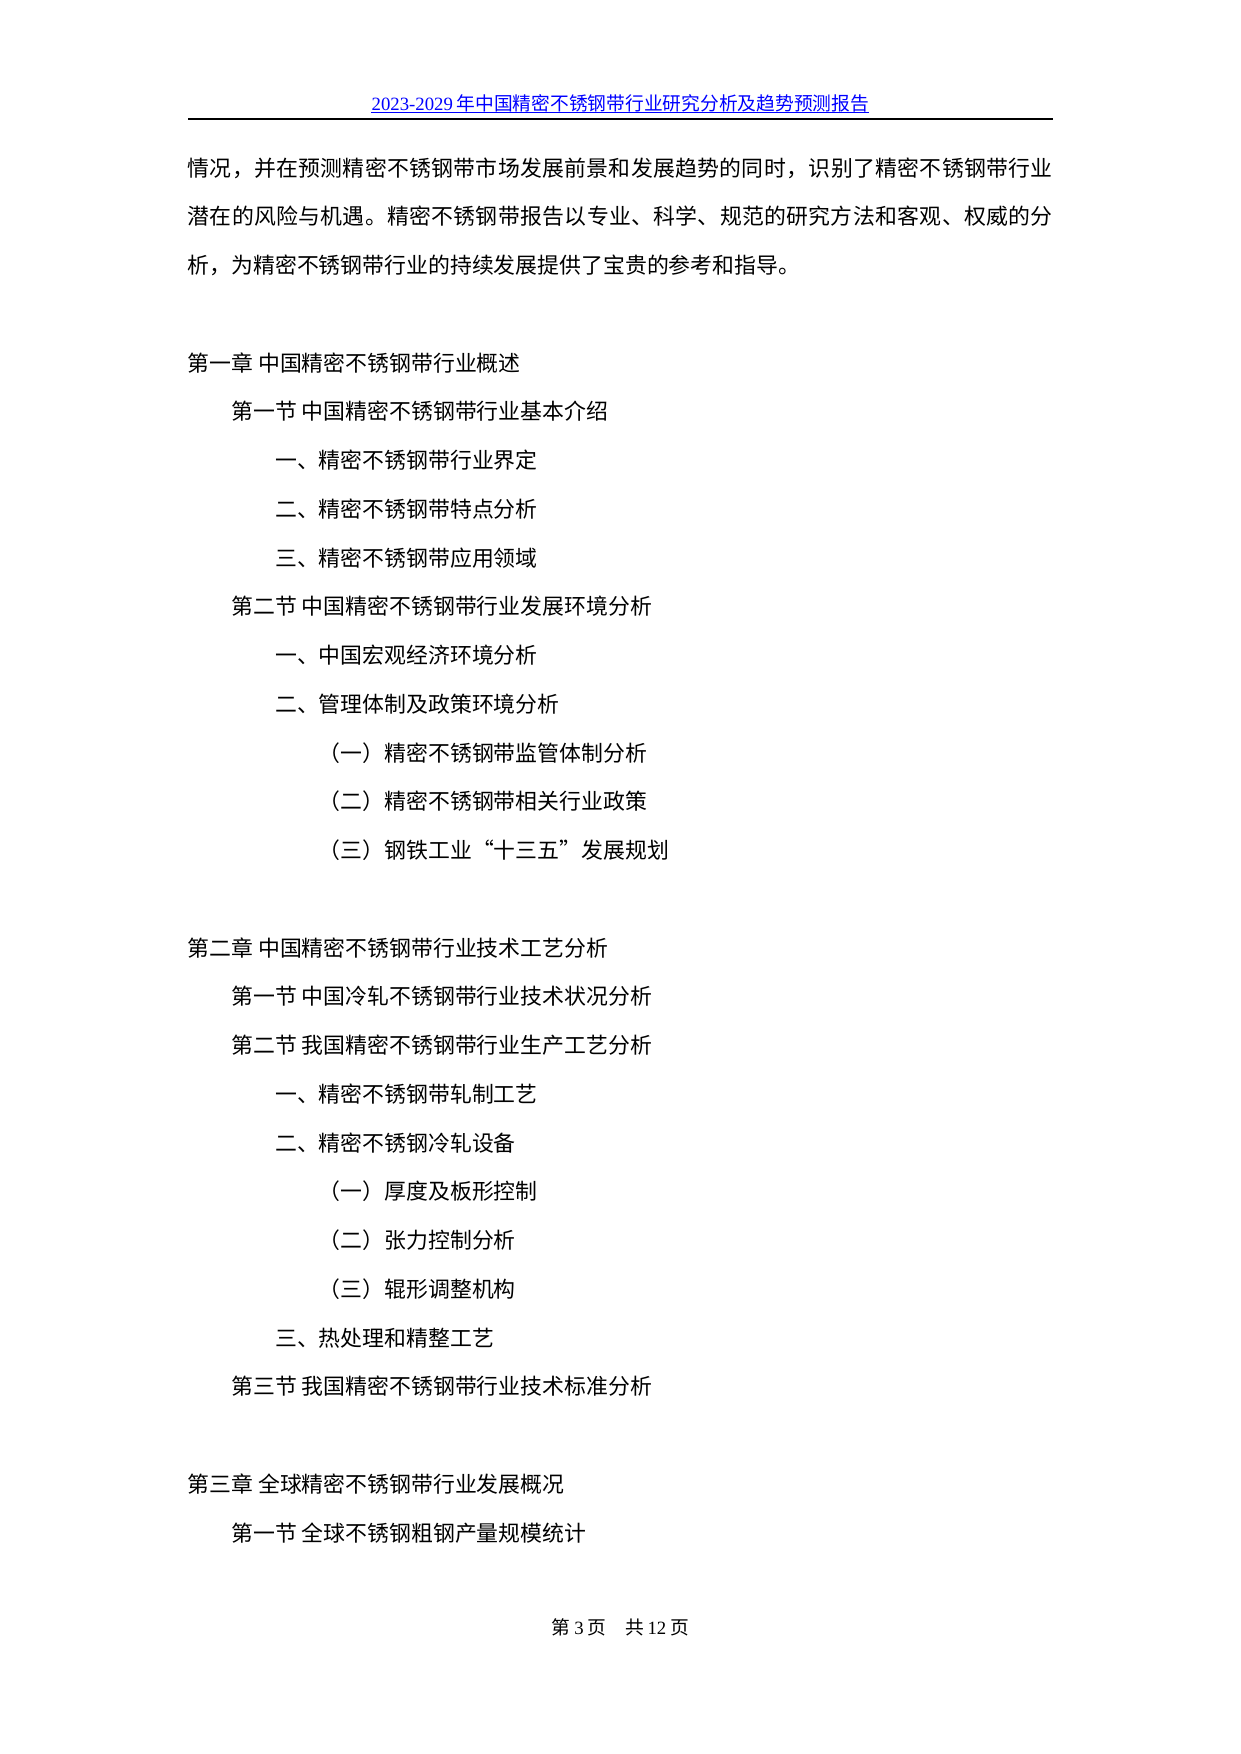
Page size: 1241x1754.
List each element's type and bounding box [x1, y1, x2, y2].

text [187, 150, 1053, 1548]
